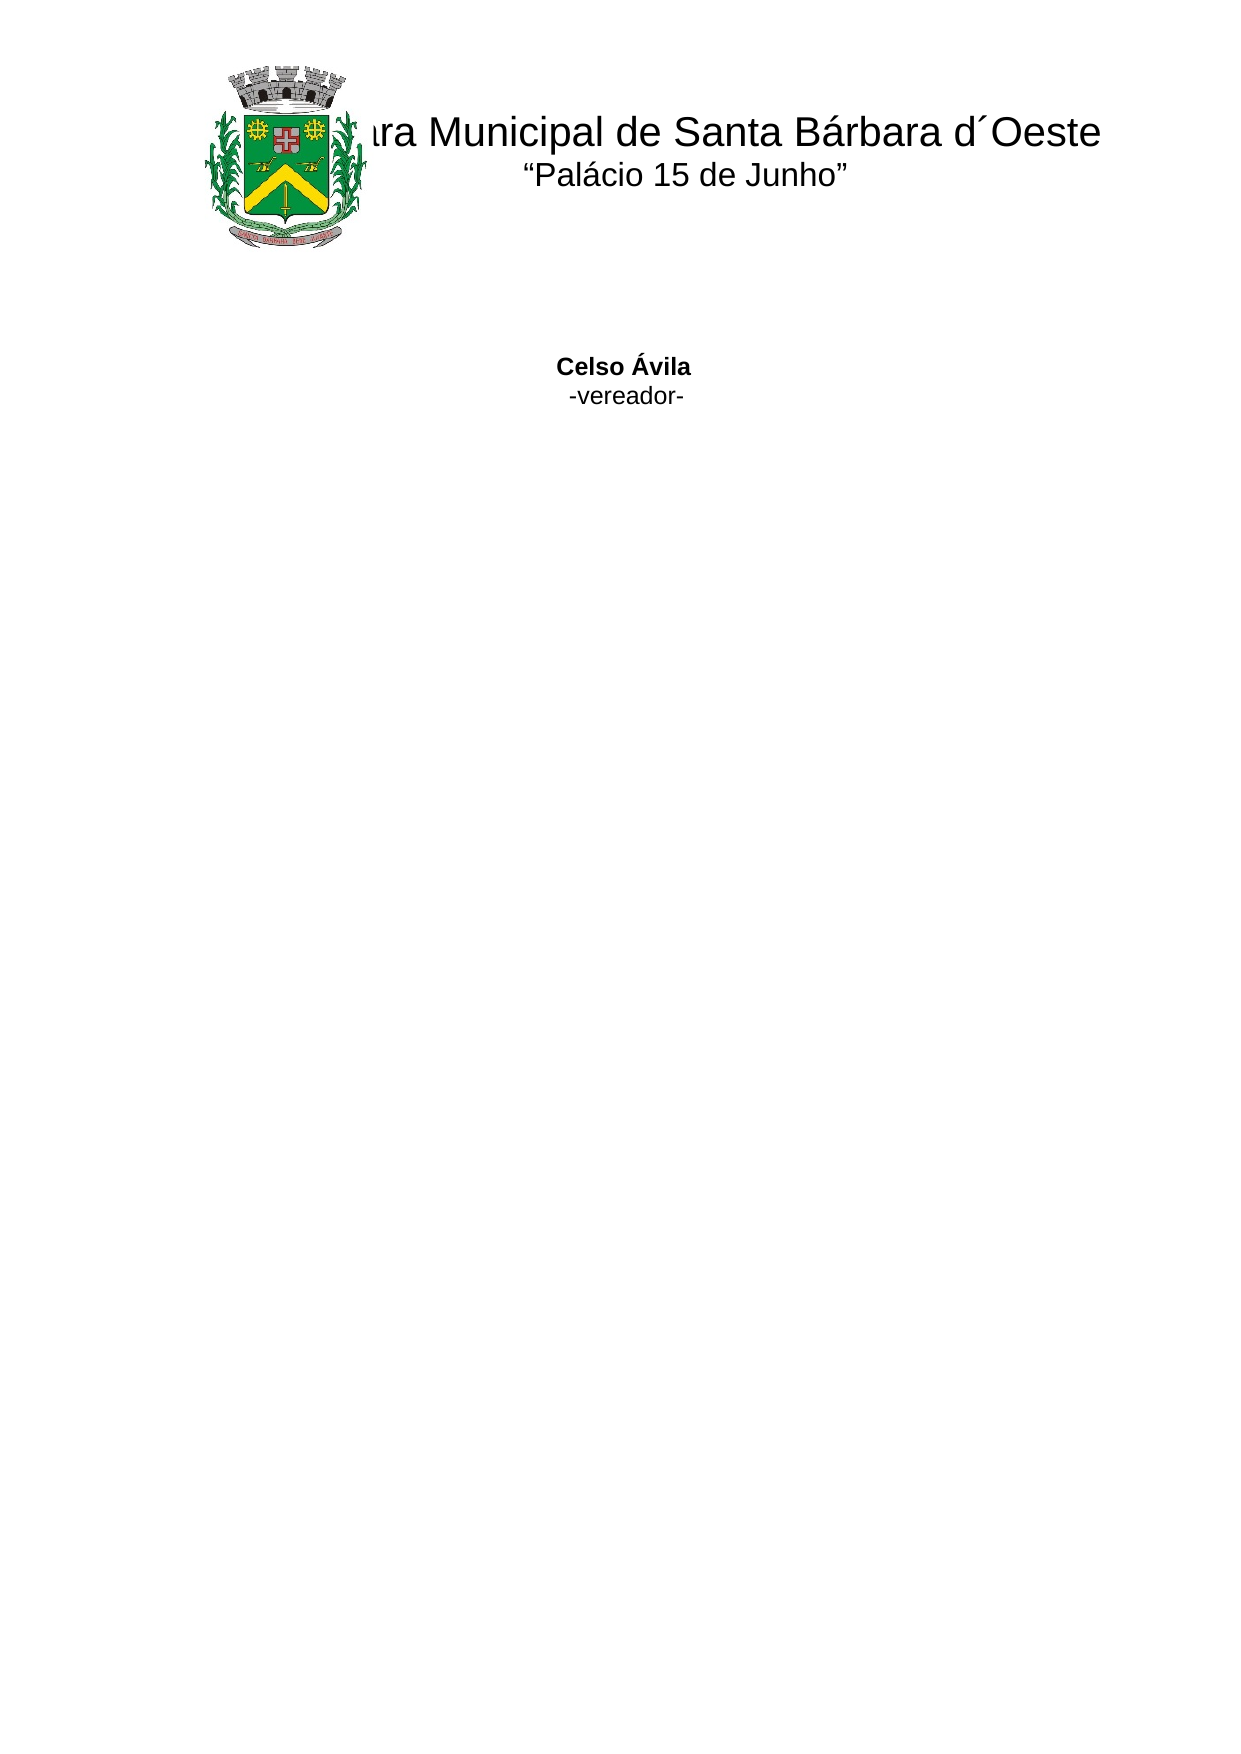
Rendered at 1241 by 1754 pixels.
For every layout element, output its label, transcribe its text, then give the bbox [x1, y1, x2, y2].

text -vereador- [177, 381, 1063, 409]
text Celso Ávila [177, 352, 1063, 381]
picture [204, 66, 374, 255]
